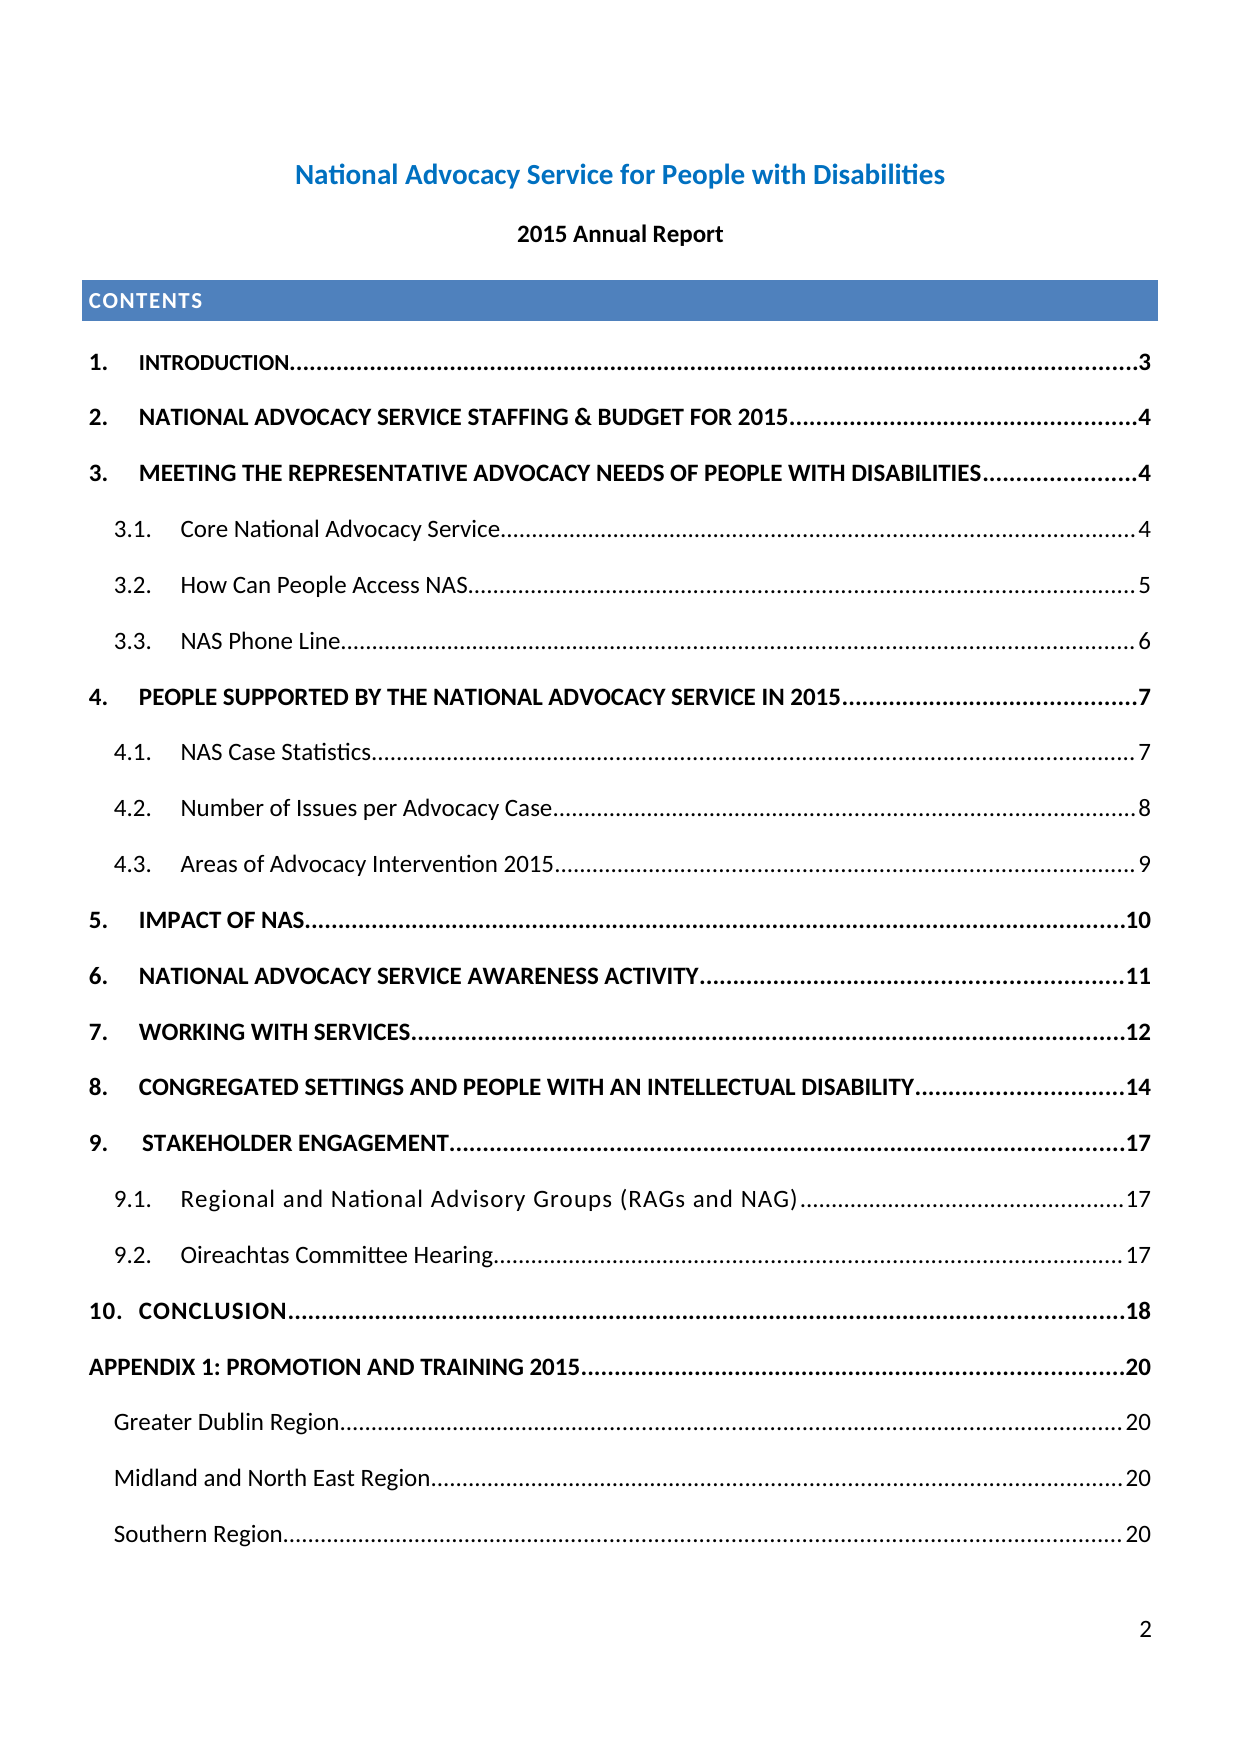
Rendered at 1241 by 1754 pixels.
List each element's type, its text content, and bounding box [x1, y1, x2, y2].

text National Advocacy Service for People with Disabilities [89, 156, 1152, 192]
text 2015 Annual Report [89, 218, 1152, 249]
